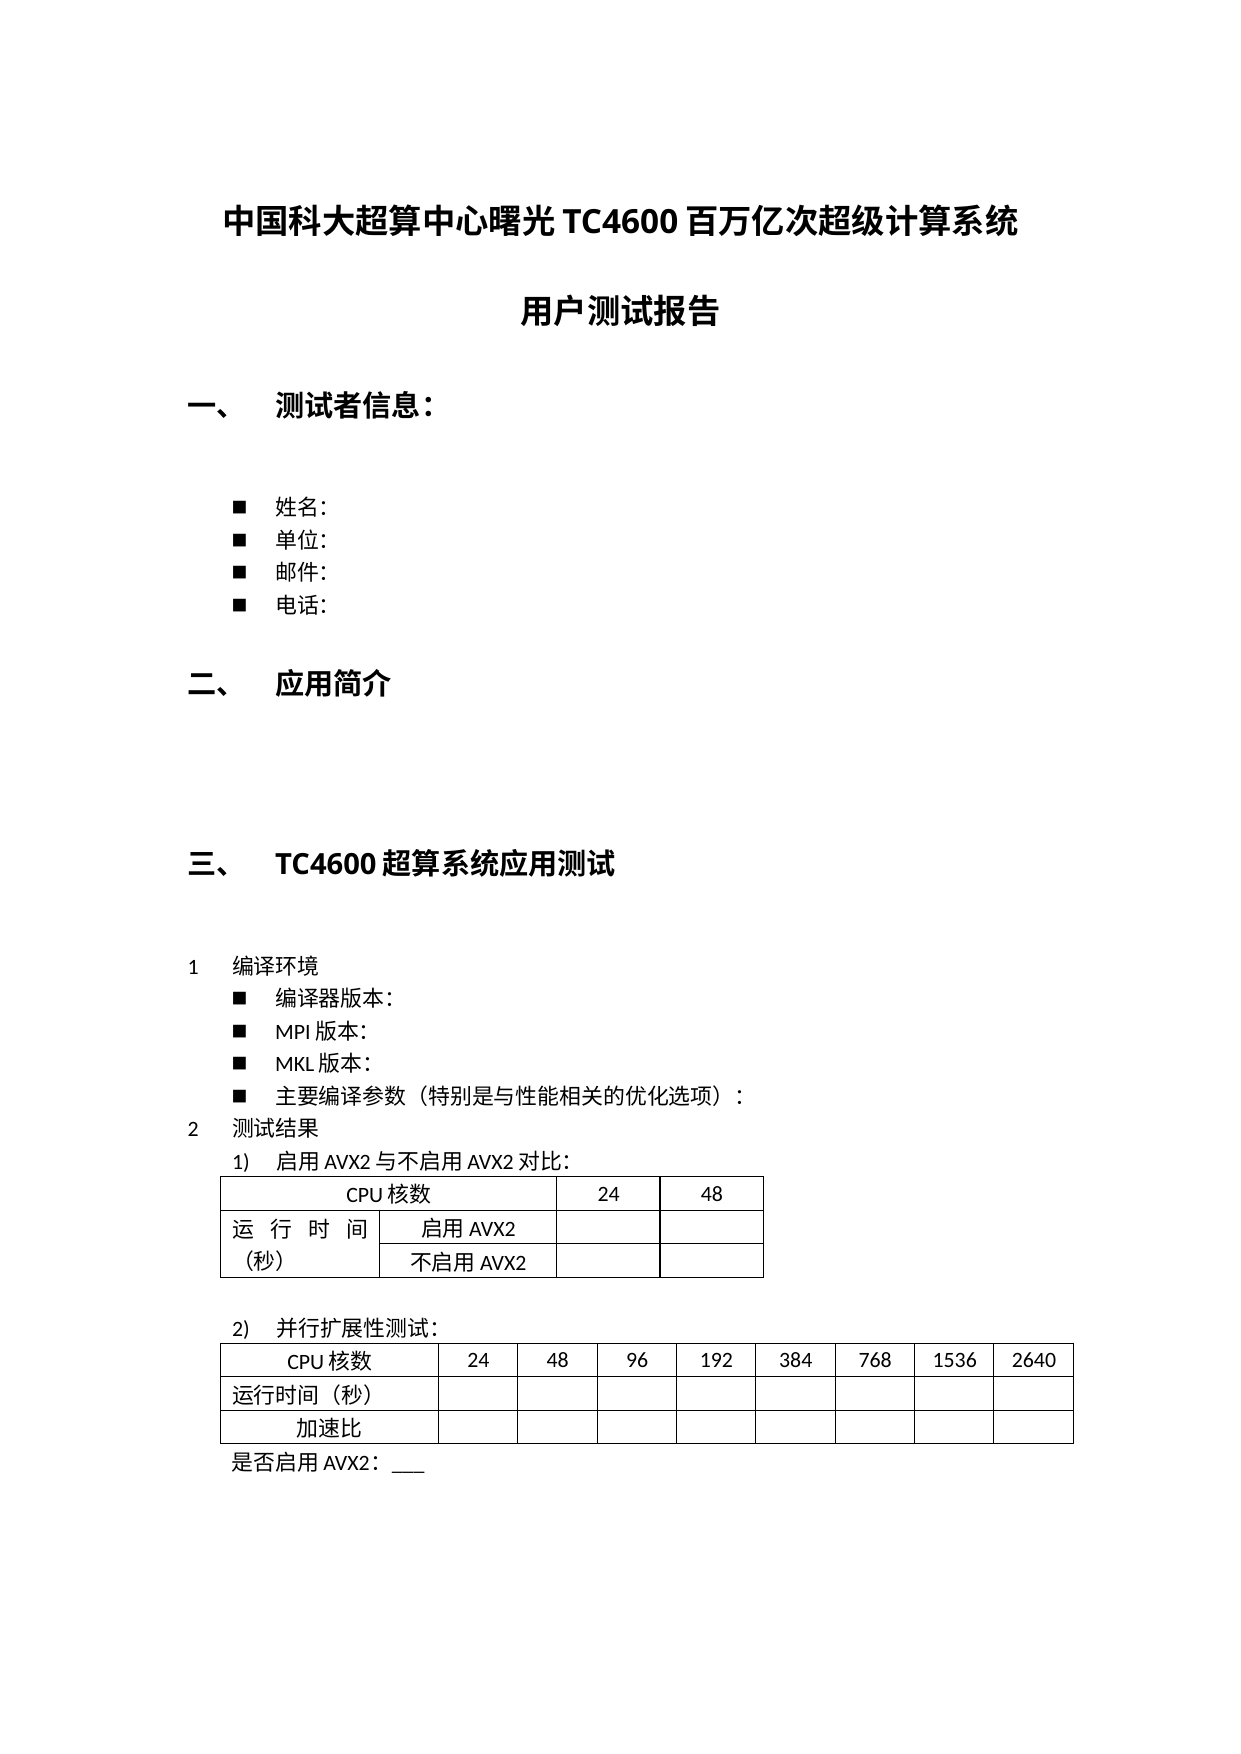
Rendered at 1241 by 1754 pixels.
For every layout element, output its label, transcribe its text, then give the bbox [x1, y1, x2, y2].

list 测试结果 [187, 1111, 1053, 1143]
table_cell [557, 1211, 659, 1243]
table_cell [661, 1244, 763, 1277]
list 主要编译参数（特别是与性能相关的优化选项）： [231, 1078, 1053, 1111]
table_cell [518, 1377, 597, 1410]
table_cell [518, 1411, 597, 1443]
table_cell [994, 1411, 1073, 1443]
table_header 48 [661, 1177, 763, 1209]
list 编译器版本： [231, 981, 1053, 1013]
table_header CPU核数 [221, 1344, 438, 1376]
table_header 48 [518, 1344, 597, 1376]
table_cell 不启用AVX2 [380, 1244, 556, 1277]
list 电话： [231, 587, 1053, 620]
table_cell [661, 1211, 763, 1243]
table_cell [598, 1411, 676, 1443]
table_header 384 [756, 1344, 835, 1376]
subtitle 应用简介 [187, 649, 1053, 714]
table_cell [677, 1377, 755, 1410]
list 并行扩展性测试： [232, 1310, 1053, 1343]
table_cell [994, 1377, 1073, 1410]
table_cell [439, 1377, 517, 1410]
table_cell [677, 1411, 755, 1443]
list 启用AVX2与不启用AVX2对比： [232, 1143, 1053, 1176]
table_cell 运行时间（秒） [221, 1211, 379, 1277]
table_cell [557, 1244, 659, 1277]
table_header 2640 [994, 1344, 1073, 1376]
table_cell [756, 1377, 835, 1410]
subtitle TC4600超算系统应用测试 [187, 830, 1053, 895]
table_header 192 [677, 1344, 755, 1376]
list 邮件： [231, 555, 1053, 587]
list 是否启用AVX2：___ [231, 1444, 1053, 1477]
table_cell [598, 1377, 676, 1410]
list MKL版本： [231, 1046, 1053, 1078]
table_cell [836, 1377, 914, 1410]
table_header 768 [836, 1344, 914, 1376]
list 编译环境 [187, 948, 1053, 981]
table_cell [756, 1411, 835, 1443]
table_header 24 [439, 1344, 517, 1376]
title 用户测试报告 [187, 277, 1053, 342]
table_header 96 [598, 1344, 676, 1376]
subtitle 测试者信息： [187, 371, 1053, 436]
table_cell 运行时间（秒） [221, 1377, 438, 1410]
table_header 1536 [915, 1344, 993, 1376]
table_cell [439, 1411, 517, 1443]
list 单位： [231, 522, 1053, 555]
table_cell [915, 1377, 993, 1410]
table_cell 加速比 [221, 1411, 438, 1443]
table_header 24 [557, 1177, 659, 1209]
table_cell 启用AVX2 [380, 1211, 556, 1243]
table_cell [836, 1411, 914, 1443]
table_header CPU核数 [221, 1177, 556, 1209]
list MPI版本： [231, 1013, 1053, 1046]
title 中国科大超算中心曙光TC4600百万亿次超级计算系统 [187, 187, 1053, 252]
list 姓名： [231, 490, 1053, 522]
table_cell [915, 1411, 993, 1443]
